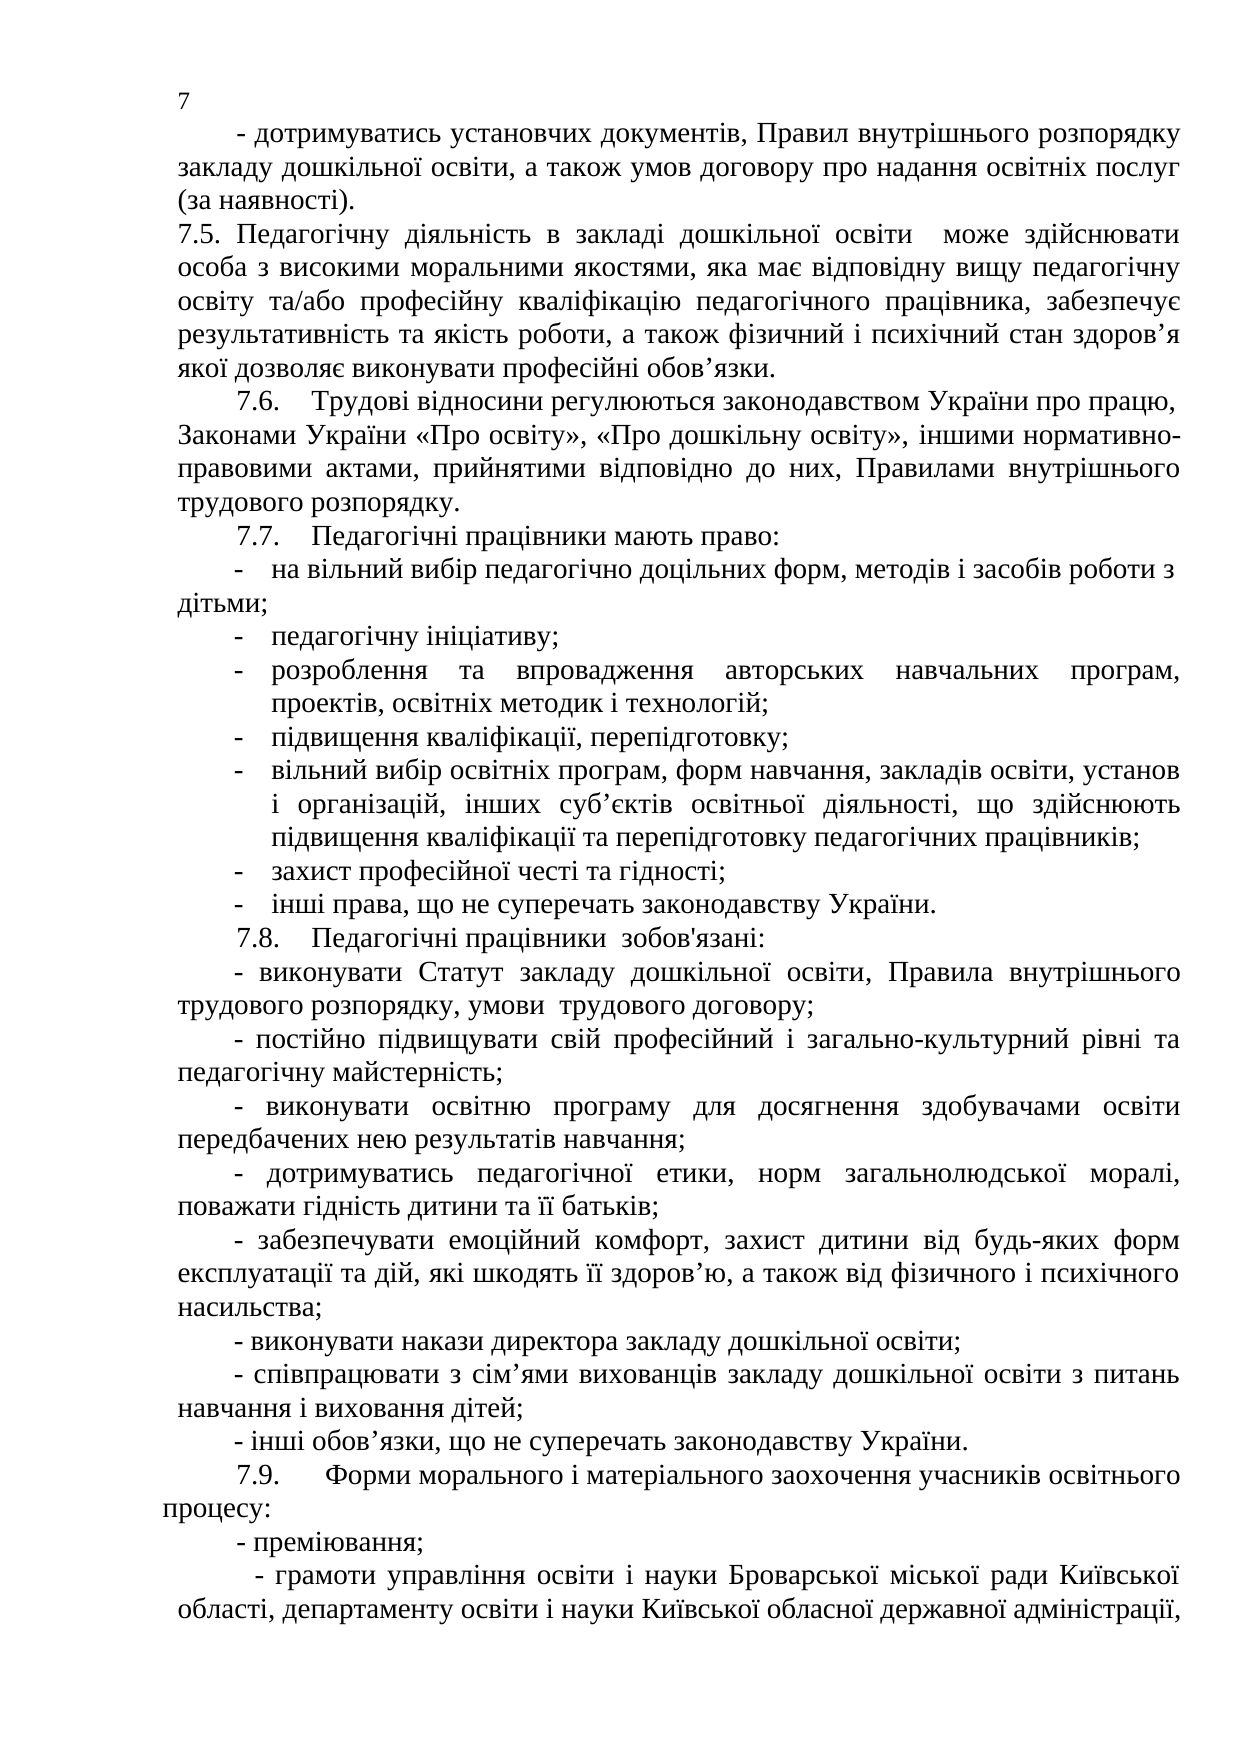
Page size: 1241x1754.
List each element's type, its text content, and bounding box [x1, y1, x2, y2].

text - дотримуватись педагогічної етики, норм загальнолюдської моралі, поважати гідність дитини та її батьків; [177, 1155, 1181, 1222]
list педагогічну ініціативу; [233, 618, 1181, 652]
text Законами України «Про освіту», «Про дошкільну освіту», іншими нормативно-правовими актами, прийнятими відповідно до них, Правилами внутрішнього трудового розпорядку. [177, 417, 1181, 518]
text - виконувати Статут закладу дошкільної освіти, Правила внутрішнього трудового розпорядку, умови трудового договору; [177, 954, 1181, 1021]
text дітьми; [177, 585, 1181, 618]
text - дотримуватись установчих документів, Правил внутрішнього розпорядку закладу дошкільної освіти, а також умов договору про надання освітніх послуг (за наявності). [177, 103, 1181, 216]
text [177, 1557, 1181, 1624]
list вільний вибір освітніх програм, форм навчання, закладів освіти, установ і організацій, інших суб’єктів освітньої діяльності, що здійснюють підвищення кваліфікації та перепідготовку педагогічних працівників; [233, 752, 1181, 853]
list на вільний вибір педагогічно доцільних форм, методів і засобів роботи з [233, 551, 1181, 585]
list захист професійної честі та гідності; [233, 853, 1181, 887]
text - інші обов’язки, що не суперечать законодавству України. [177, 1423, 1181, 1457]
text - виконувати накази директора закладу дошкільної освіти; [177, 1323, 1181, 1356]
text - постійно підвищувати свій професійний і загально-культурний рівні та педагогічну майстерність; [177, 1021, 1181, 1088]
text - забезпечувати емоційний комфорт, захист дитини від будь-яких форм експлуатації та дій, які шкодять її здоров’ю, а також від фізичного і психічного насильства; [177, 1222, 1181, 1323]
list Педагогічні працівники зобов'язані: [236, 920, 1181, 954]
list інші права, що не суперечать законодавству України. [233, 887, 1181, 920]
text - виконувати освітню програму для досягнення здобувачами освіти передбачених нею результатів навчання; [177, 1088, 1181, 1155]
text 7.5. Педагогічну діяльність в закладі дошкільної освіти може здійснювати особа з високими моральними якостями, яка має відповідну вищу педагогічну освіту та/або професійну кваліфікацію педагогічного працівника, забезпечує результативність та якість роботи, а також фізичний і психічний стан здоров’я якої дозволяє виконувати професійні обов’язки. [177, 216, 1181, 383]
text - співпрацювати з сім’ями вихованців закладу дошкільної освіти з питань навчання і виховання дітей; [177, 1356, 1181, 1423]
list Трудові відносини регулюються законодавством України про працю, [236, 383, 1181, 417]
list підвищення кваліфікації, перепідготовку; [233, 719, 1181, 752]
list розроблення та впровадження авторських навчальних програм, проектів, освітніх методик і технологій; [233, 652, 1181, 719]
list Форми морального і матеріального заохочення учасників освітнього процесу: [162, 1457, 1181, 1524]
text - преміювання; [236, 1524, 1181, 1557]
list Педагогічні працівники мають право: [236, 518, 1181, 551]
